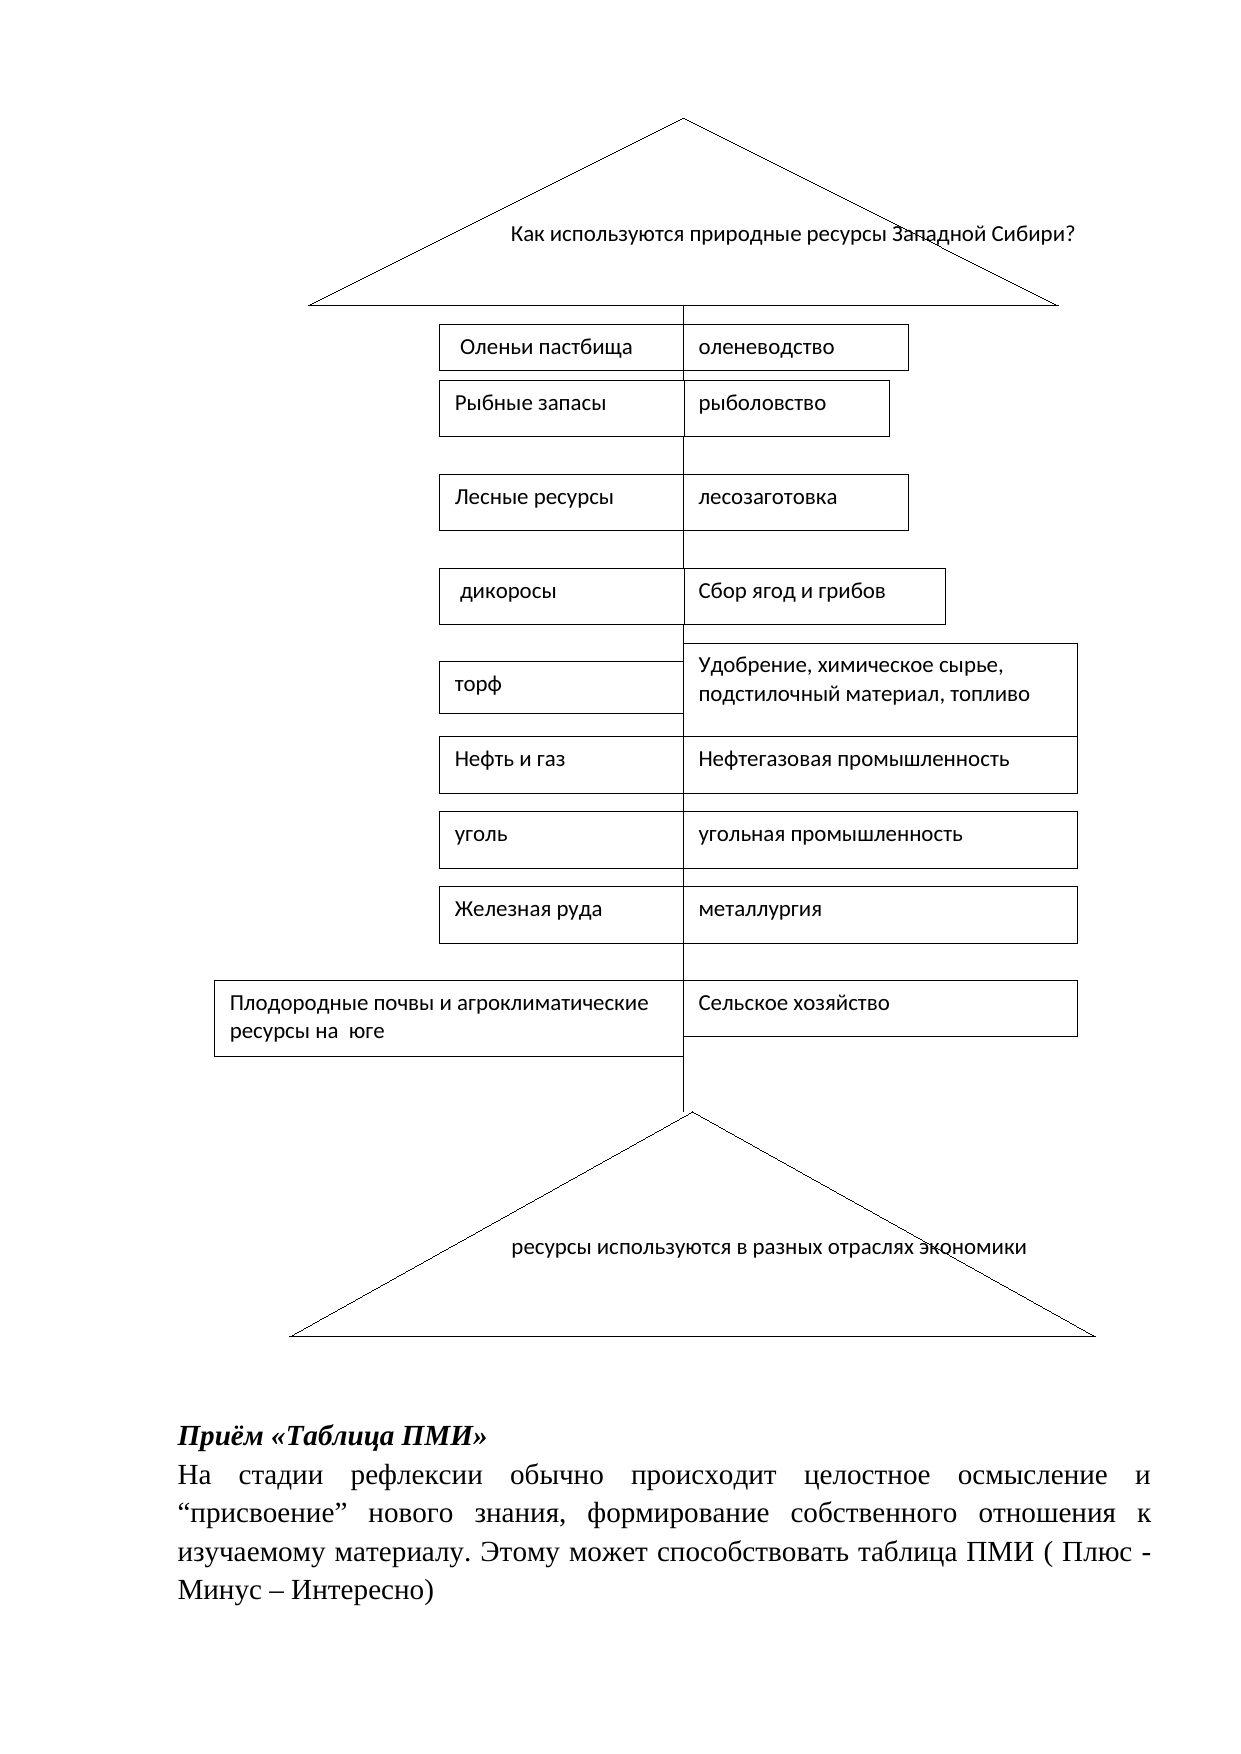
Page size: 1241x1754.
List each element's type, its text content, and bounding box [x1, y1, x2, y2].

text На стадии рефлексии обычно происходит целостное осмысление и “присвоение” нового знания, формирование собственного отношения к изучаемому материалу. Этому может способствовать таблица ПМИ ( Плюс - Минус – Интересно) [177, 1457, 1152, 1606]
text Приём «Таблица ПМИ» [177, 1418, 1152, 1452]
